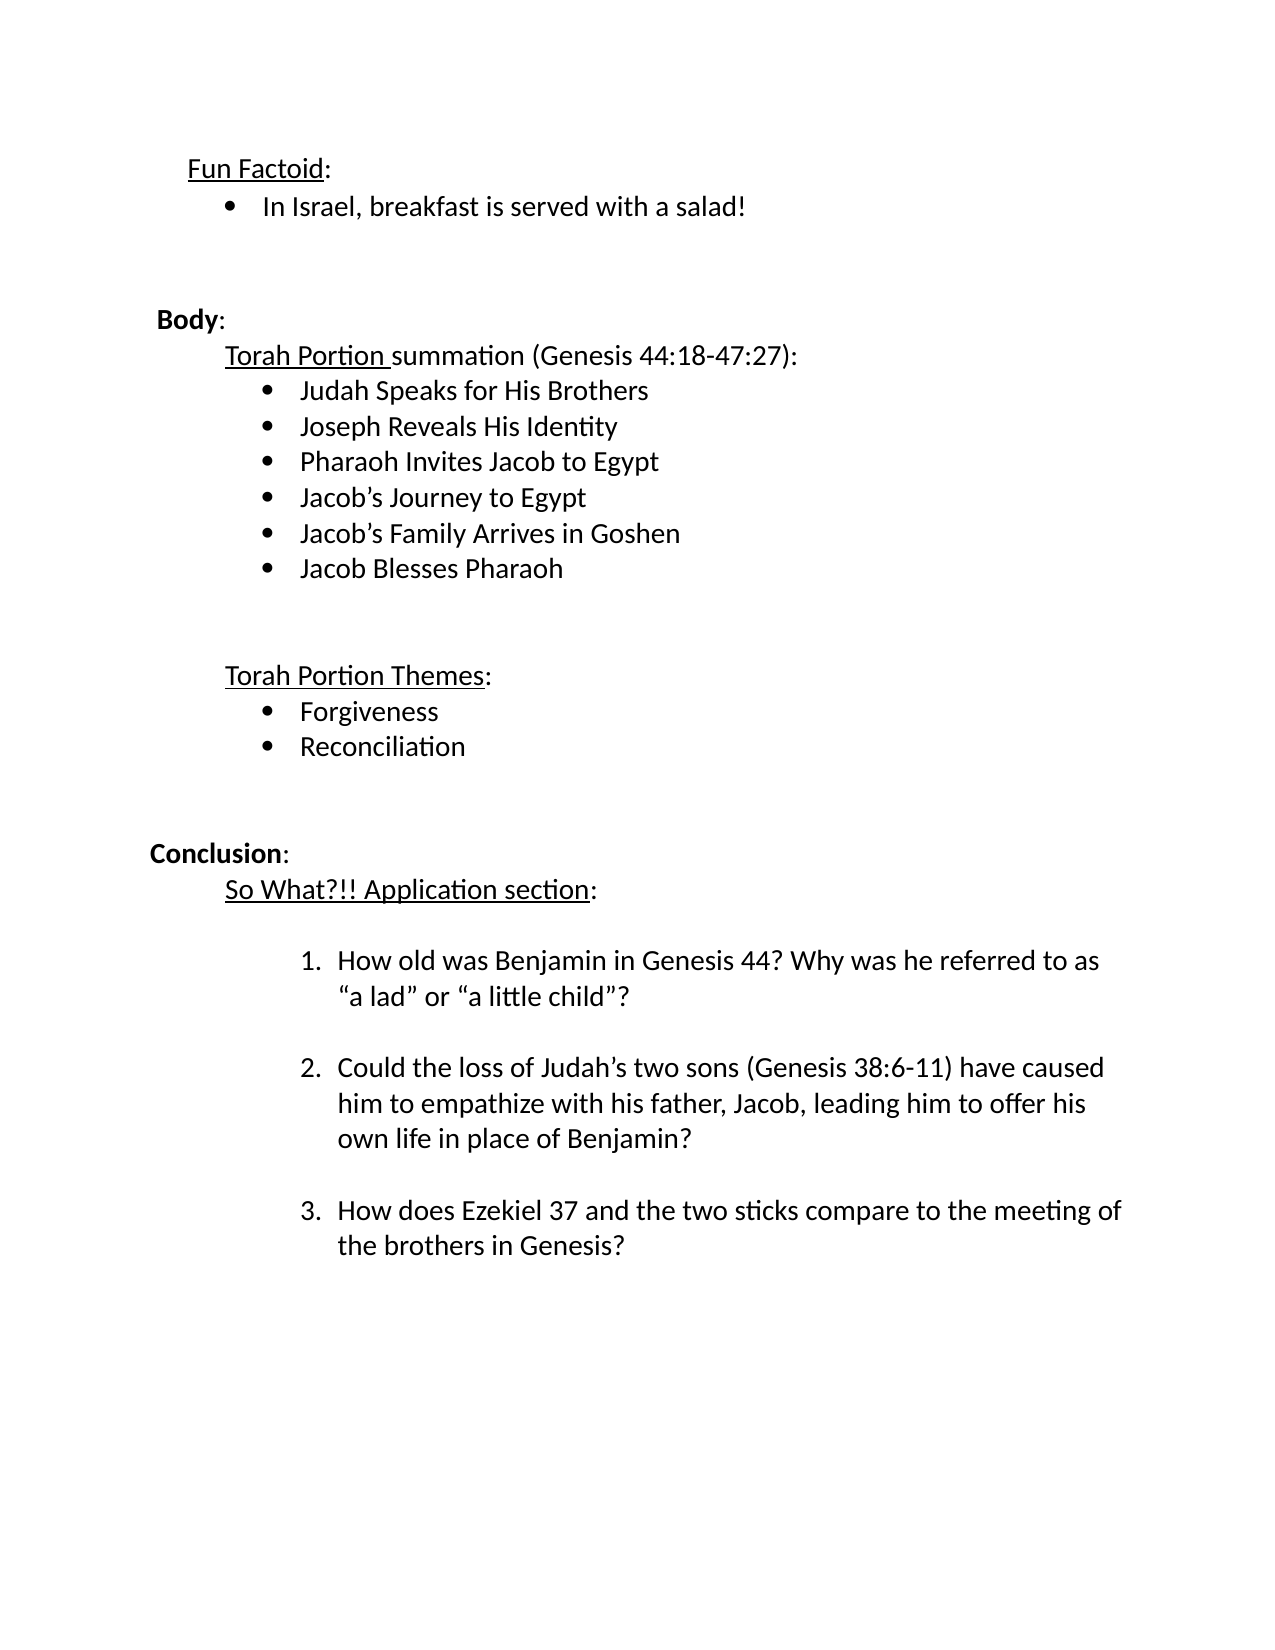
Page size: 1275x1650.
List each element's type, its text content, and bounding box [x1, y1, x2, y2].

list Jacob’s Journey to Egypt [262, 479, 1125, 515]
text Torah Portion summation (Genesis 44:18-47:27): [150, 337, 1125, 372]
list Jacob’s Family Arrives in Goshen [262, 515, 1125, 550]
text Conclusion: [150, 835, 1125, 871]
list In Israel, breakfast is served with a salad! [225, 188, 1125, 224]
list How old was Benjamin in Genesis 44? Why was he referred to as “a lad” or “a little child”? [300, 942, 1125, 1013]
list Could the loss of Judah’s two sons (Genesis 38:6-11) have caused him to empathize with his father, Jacob, leading him to offer his own life in place of Benjamin? [300, 1049, 1125, 1156]
list Reconciliation [262, 728, 1125, 764]
list Judah Speaks for His Brothers [262, 372, 1125, 408]
list Pharaoh Invites Jacob to Egypt [262, 443, 1125, 479]
text Fun Factoid: [187, 150, 1125, 186]
list Jacob Blesses Pharaoh [262, 550, 1125, 586]
list Joseph Reveals His Identity [262, 408, 1125, 443]
text So What?!! Application section: [150, 871, 1125, 907]
text Torah Portion Themes: [150, 657, 1125, 693]
list Forgiveness [262, 693, 1125, 728]
text Body: [150, 301, 1125, 337]
list How does Ezekiel 37 and the two sticks compare to the meeting of the brothers in Genesis? [300, 1192, 1125, 1263]
